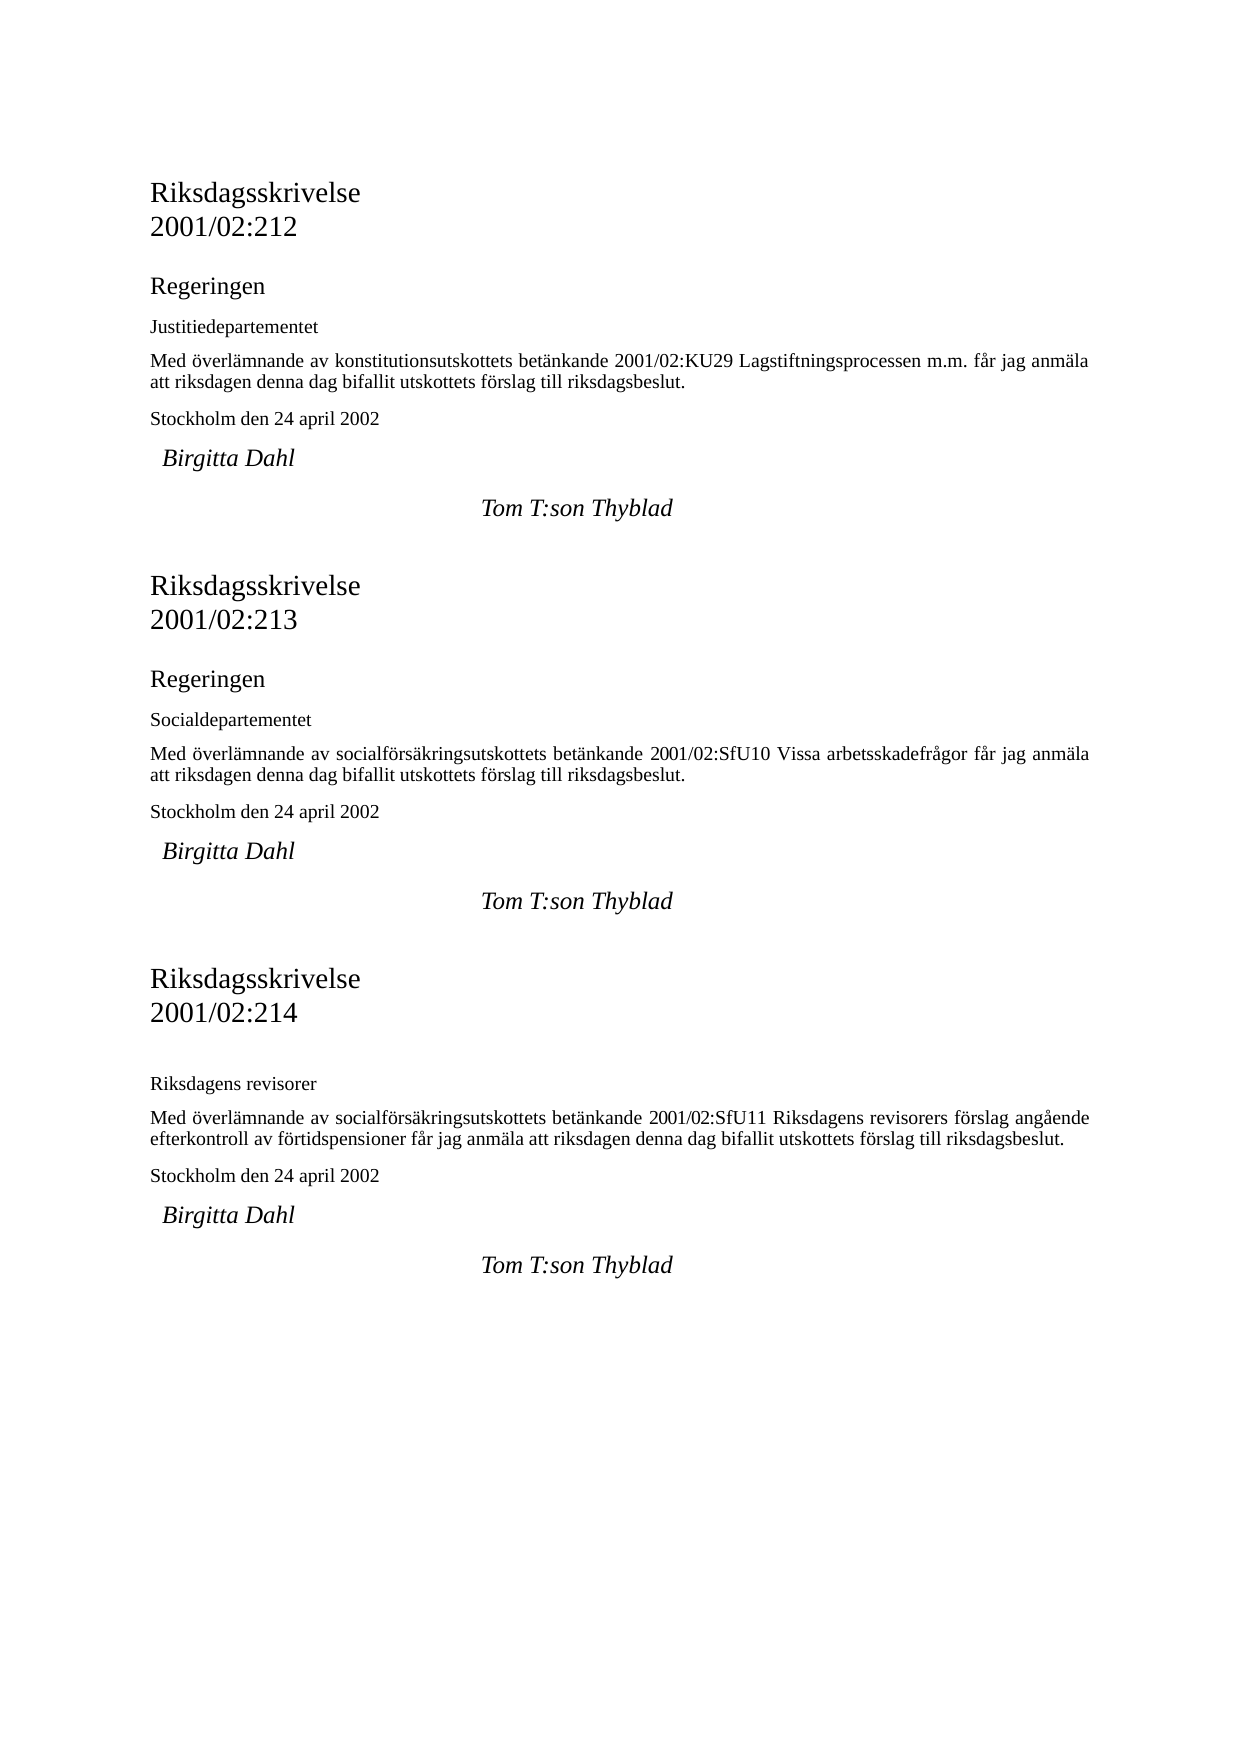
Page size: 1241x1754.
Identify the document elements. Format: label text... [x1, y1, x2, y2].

text Regeringen [150, 664, 1090, 693]
table_header Tom T:son Thyblad [469, 1200, 788, 1300]
text Med överlämnande av konstitutionsutskottets betänkande 2001/02:KU29 Lagstiftningsprocessen m.m. får jag anmäla att riksdagen denna dag bifallit utskottets förslag till riksdagsbeslut. [150, 351, 1090, 393]
text Med överlämnande av socialförsäkringsutskottets betänkande 2001/02:SfU10 Vissa arbetsskadefrågor får jag anmäla att riksdagen denna dag bifallit utskottets förslag till riksdagsbeslut. [150, 744, 1090, 786]
table_header Tom T:son Thyblad [469, 836, 788, 936]
text Regeringen [150, 271, 1090, 300]
text Riksdagsskrivelse [150, 961, 1090, 995]
text 2001/02:214 [150, 995, 1090, 1028]
text 2001/02:213 [150, 602, 1090, 635]
text 2001/02:212 [150, 209, 1090, 243]
text Riksdagens revisorer [150, 1070, 1090, 1095]
table_header Birgitta Dahl [150, 444, 469, 543]
table_header Birgitta Dahl [150, 836, 469, 936]
text Stockholm den 24 april 2002 [150, 1162, 1090, 1188]
text Riksdagsskrivelse [150, 176, 1090, 209]
text Stockholm den 24 april 2002 [150, 798, 1090, 823]
text Justitiedepartementet [150, 313, 1090, 338]
text Socialdepartementet [150, 706, 1090, 731]
table_header Tom T:son Thyblad [469, 444, 788, 543]
text Med överlämnande av socialförsäkringsutskottets betänkande 2001/02:SfU11 Riksdagens revisorers förslag angående efterkontroll av förtidspensioner får jag anmäla att riksdagen denna dag bifallit utskottets förslag till riksdagsbeslut. [150, 1108, 1090, 1149]
text Riksdagsskrivelse [150, 568, 1090, 602]
table_header Birgitta Dahl [150, 1200, 469, 1300]
text Stockholm den 24 april 2002 [150, 405, 1090, 431]
